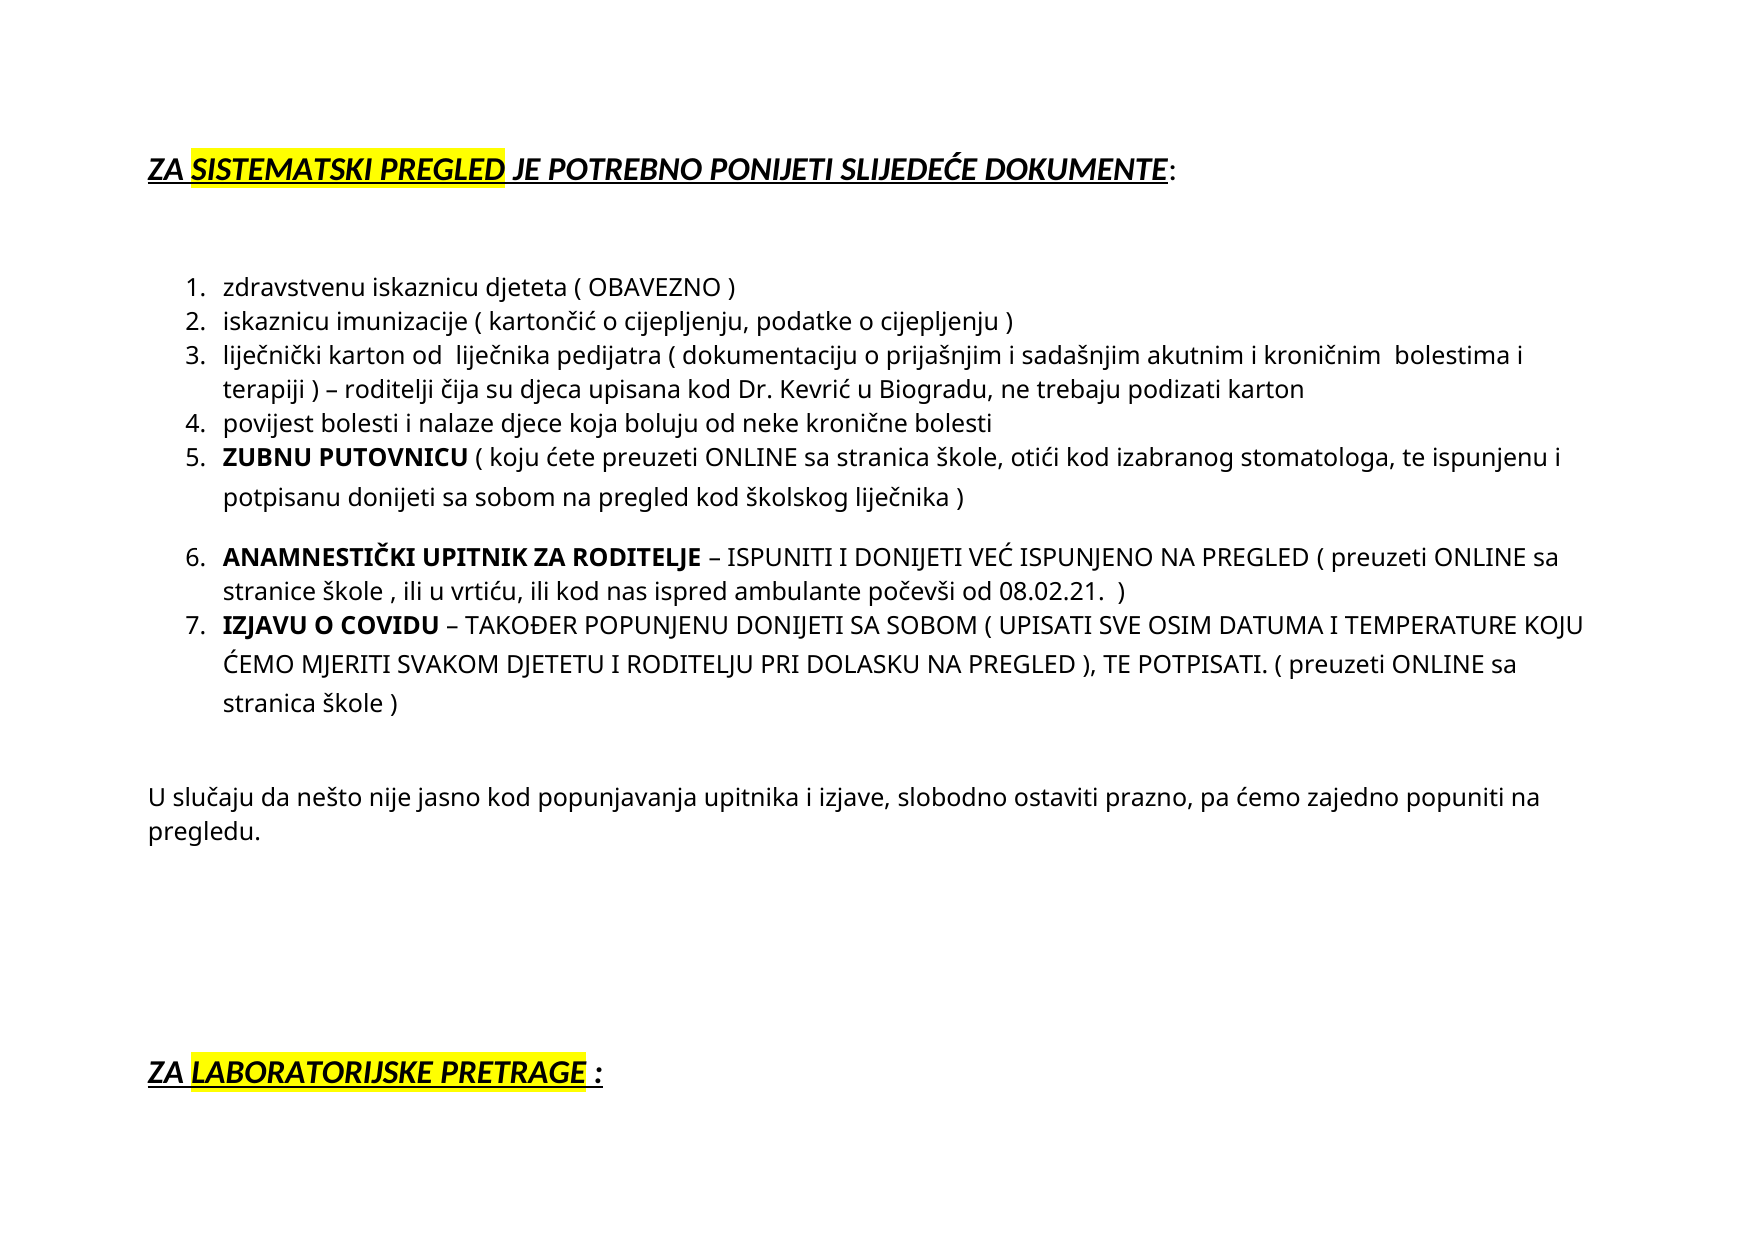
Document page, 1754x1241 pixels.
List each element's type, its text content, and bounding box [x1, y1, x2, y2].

text ZA LABORATORIJSKE PRETRAGE : [586, 1052, 1606, 1092]
list zdravstvenu iskaznicu djeteta ( OBAVEZNO ) [185, 270, 1606, 304]
list iskaznicu imunizacije ( kartončić o cijepljenju, podatke o cijepljenju ) [185, 304, 1606, 338]
text ZA SISTEMATSKI PREGLED JE POTREBNO PONIJETI SLIJEDEĆE DOKUMENTE: [505, 148, 1606, 188]
text U slučaju da nešto nije jasno kod popunjavanja upitnika i izjave, slobodno ostaviti prazno, pa ćemo zajedno popuniti na pregledu. [148, 780, 1606, 848]
list ANAMNESTIČKI UPITNIK ZA RODITELJE – ISPUNITI I DONIJETI VEĆ ISPUNJENO NA PREGLED ( preuzeti ONLINE sa stranice škole , ili u vrtiću, ili kod nas ispred ambulante počevši od 08.02.21. ) [185, 539, 1606, 607]
list IZJAVU O COVIDU – TAKOĐER POPUNJENU DONIJETI SA SOBOM ( UPISATI SVE OSIM DATUMA I TEMPERATURE KOJU ĆEMO MJERITI SVAKOM DJETETU I RODITELJU PRI DOLASKU NA PREGLED ), TE POTPISATI. ( preuzeti ONLINE sa stranica škole ) [185, 607, 1606, 720]
list povijest bolesti i nalaze djece koja boluju od neke kronične bolesti [185, 406, 1606, 440]
list liječnički karton od liječnika pedijatra ( dokumentaciju o prijašnjim i sadašnjim akutnim i kroničnim bolestima i terapiji ) – roditelji čija su djeca upisana kod Dr. Kevrić u Biogradu, ne trebaju podizati karton [185, 338, 1606, 406]
list ZUBNU PUTOVNICU ( koju ćete preuzeti ONLINE sa stranica škole, otići kod izabranog stomatologa, te ispunjenu i potpisanu donijeti sa sobom na pregled kod školskog liječnika ) [185, 440, 1606, 513]
